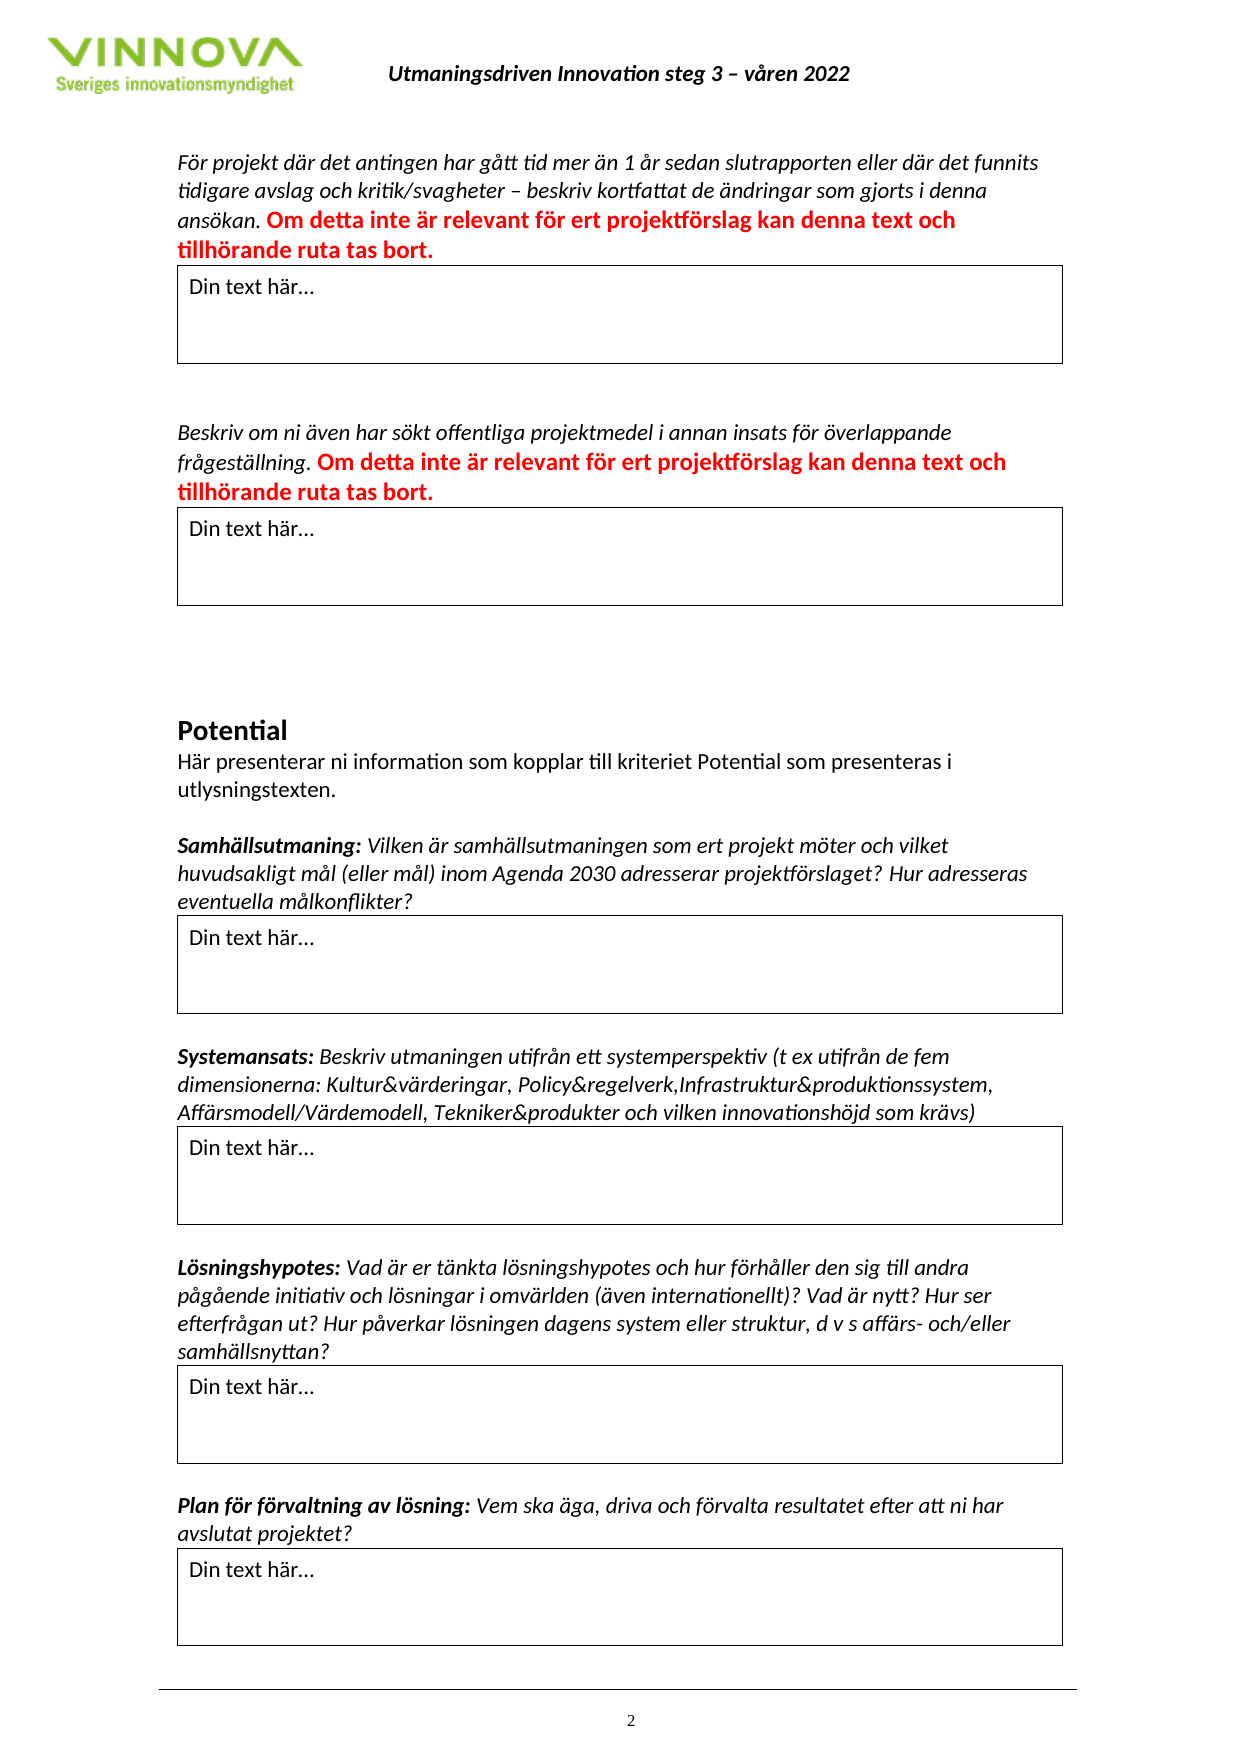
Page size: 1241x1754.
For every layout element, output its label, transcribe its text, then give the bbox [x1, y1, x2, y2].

table_header Din text här… [178, 1549, 1062, 1645]
subtitle Beskriv om ni även har sökt offentliga projektmedel i annan insats för överlappande frågeställning. Om detta inte är relevant för ert projektförslag kan denna text och tillhörande ruta tas bort. [177, 418, 1063, 507]
text Här presenterar ni information som kopplar till kriteriet Potential som presenteras i utlysningstexten. [177, 747, 1063, 803]
text Samhällsutmaning: Vilken är samhällsutmaningen som ert projekt möter och vilket huvudsakligt mål (eller mål) inom Agenda 2030 adresserar projektförslaget? Hur adresseras eventuella målkonflikter? [177, 831, 1063, 915]
picture [47, 37, 303, 94]
table_header Din text här… [178, 266, 1062, 362]
table_header Din text här… [178, 508, 1062, 604]
text Systemansats: Beskriv utmaningen utifrån ett systemperspektiv (t ex utifrån de fem dimensionerna: Kultur&värderingar, Policy&regelverk,Infrastruktur&produktionssystem, Affärsmodell/Värdemodell, Tekniker&produkter och vilken innovationshöjd som krävs) [177, 1042, 1063, 1126]
text Lösningshypotes: Vad är er tänkta lösningshypotes och hur förhåller den sig till andra pågående initiativ och lösningar i omvärlden (även internationellt)? Vad är nytt? Hur ser efterfrågan ut? Hur påverkar lösningen dagens system eller struktur, d v s affärs- och/eller samhällsnyttan? [177, 1253, 1063, 1365]
text Plan för förvaltning av lösning: Vem ska äga, driva och förvalta resultatet efter att ni har avslutat projektet? [177, 1491, 1063, 1547]
table_header Din text här… [178, 916, 1062, 1013]
subtitle Potential [177, 712, 1063, 747]
table_header Din text här… [178, 1127, 1062, 1224]
table_header Din text här… [178, 1366, 1062, 1462]
subtitle För projekt där det antingen har gått tid mer än 1 år sedan slutrapporten eller där det funnits tidigare avslag och kritik/svagheter – beskriv kortfattat de ändringar som gjorts i denna ansökan. Om detta inte är relevant för ert projektförslag kan denna text och tillhörande ruta tas bort. [177, 148, 1063, 265]
